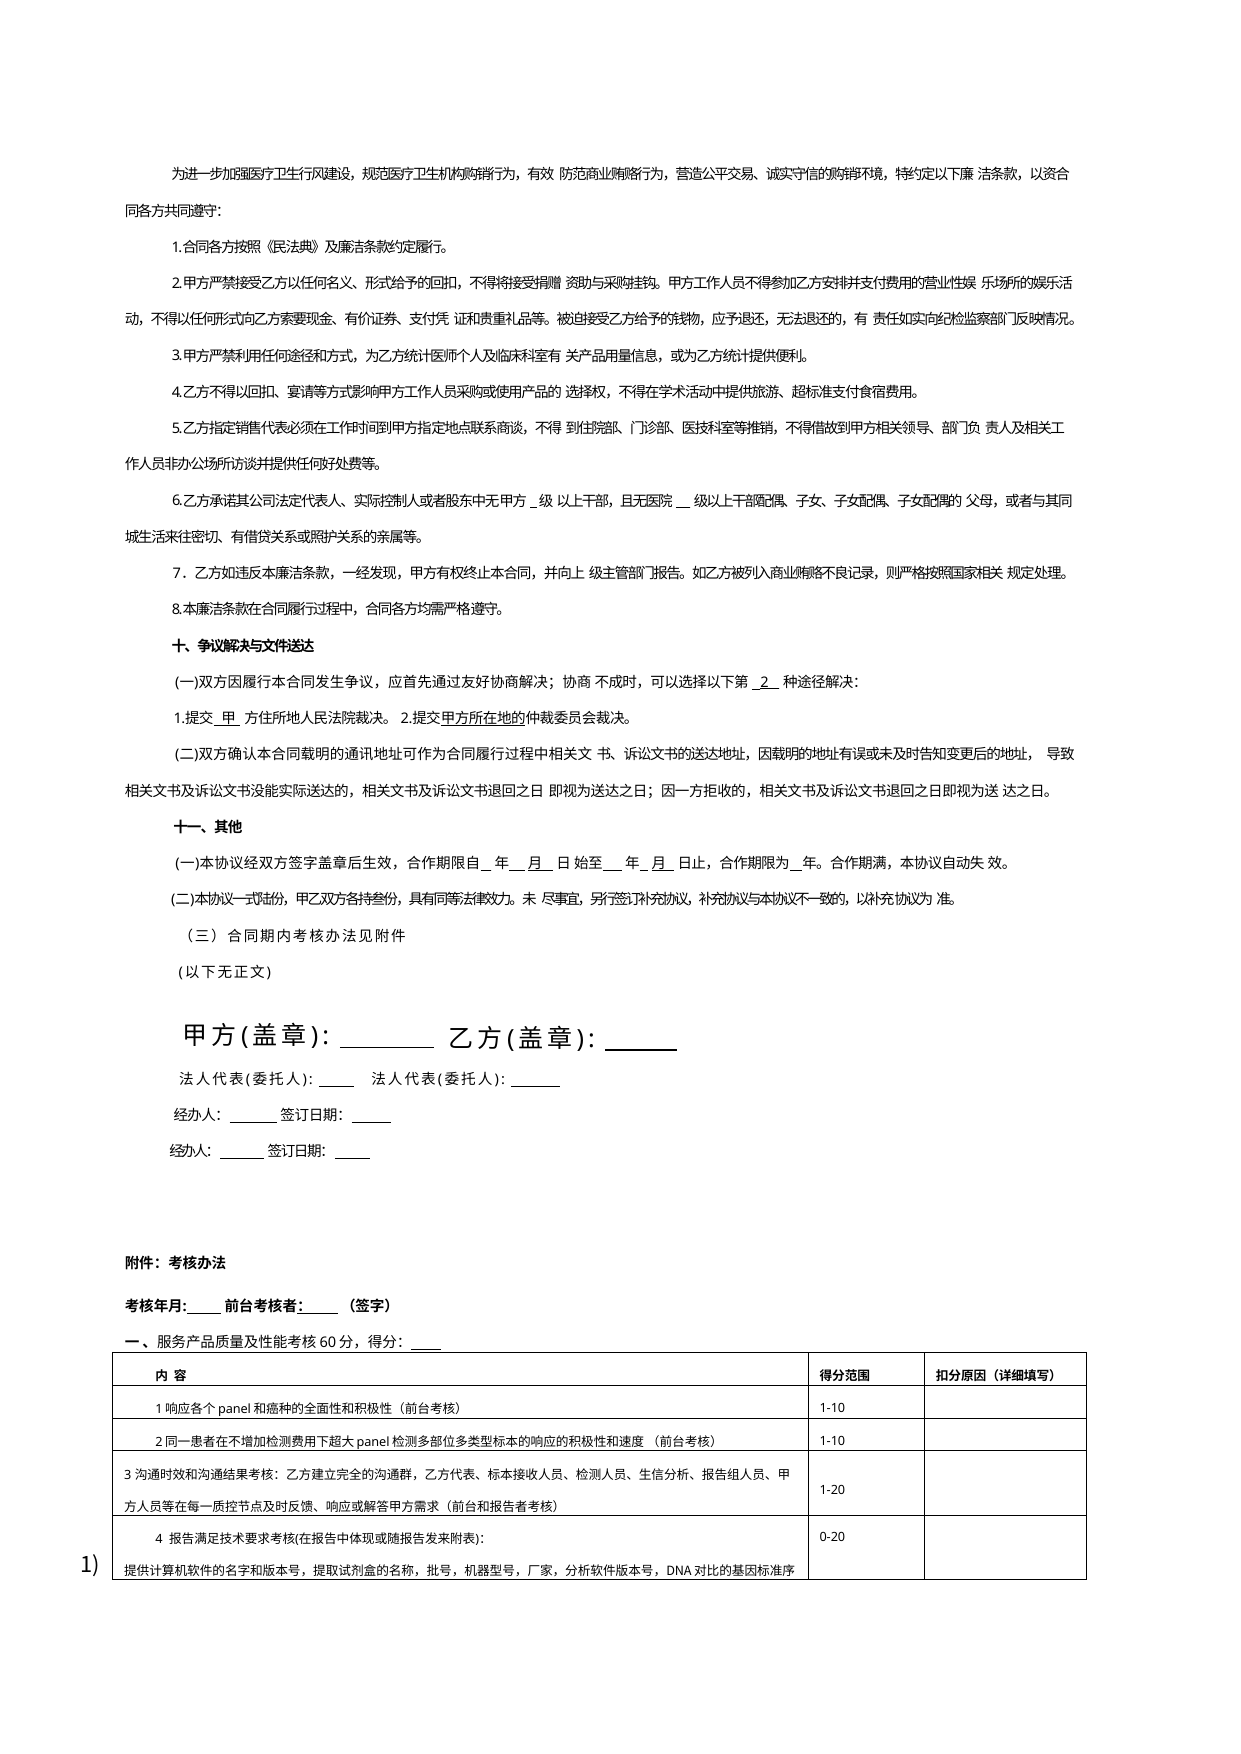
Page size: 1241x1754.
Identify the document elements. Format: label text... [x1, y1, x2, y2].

text 甲方(盖章): 乙方(盖章): [124, 1016, 1075, 1054]
table_cell 1-10 [809, 1419, 924, 1450]
text 6.乙方承诺其公司法定代表人、实际控制人或者股东中无甲方 级 以上干部，且无医院 级以上干部配偶、子女、子女配偶、子女配偶的 父母，或者与其同城生活来往密切、有借贷关系或照护关系的亲属等。 [124, 474, 1075, 546]
text 3.甲方严禁利用任何途径和方式，为乙方统计医师个人及临床科室有 关产品用量信息，或为乙方统计提供便利。 [124, 329, 1075, 365]
text 8.本廉洁条款在合同履行过程中，合同各方均需严格遵守。 [124, 583, 1075, 619]
table_cell 2同一患者在不增加检测费用下超大panel检测多部位多类型标本的响应的积极性和速度 （前台考核） [113, 1419, 808, 1450]
text 经办人： 签订日期： [124, 1088, 1075, 1125]
text 2.甲方严禁接受乙方以任何名义、形式给予的回扣，不得将接受捐赠 资助与采购挂钩。甲方工作人员不得参加乙方安排并支付费用的营业性娱 乐场所的娱乐活动，不得以任何形式向乙方索要现金、有价证券、支付凭 证和贵重礼品等。被迫接受乙方给予的钱物，应予退还，无法退还的，有 责任如实向纪检监察部门反映情况。 [124, 256, 1075, 329]
text (一)双方因履行本合同发生争议，应首先通过友好协商解决；协商 不成时，可以选择以下第 2 种途径解决： [124, 655, 1075, 691]
text (一)本协议经双方签字盖章后生效，合作期限自 年 月 日 始至 年 月 日止，合作期限为 年。合作期满，本协议自动失 效。 [124, 836, 1075, 873]
text 十一、其他 [124, 800, 1075, 836]
text (二)双方确认本合同载明的通讯地址可作为合同履行过程中相关文 书、诉讼文书的送达地址，因载明的地址有误或未及时告知变更后的地址， 导致相关文书及诉讼文书没能实际送达的，相关文书及诉讼文书退回之日 即视为送达之日；因一方拒收的，相关文书及诉讼文书退回之日即视为送 达之日。 [124, 728, 1075, 800]
text 为进一步加强医疗卫生行风建设，规范医疗卫生机构购销行为，有效 防范商业贿赂行为，营造公平交易、诚实守信的购销环境，特约定以下廉 洁条款，以资合同各方共同遵守： [124, 148, 1075, 220]
table_cell 1响应各个panel和癌种的全面性和积极性（前台考核） [113, 1386, 808, 1417]
text 考核年月: 前台考核者： （签字） [124, 1279, 1075, 1316]
table_cell 0-20 [809, 1516, 924, 1579]
table_cell 1-20 [809, 1451, 924, 1515]
table_cell [925, 1451, 1086, 1515]
text 附件：考核办法 [124, 1236, 1075, 1272]
text 法人代表(委托人): 法人代表(委托人): [124, 1054, 1075, 1088]
text 1.提交 甲 方住所地人民法院裁决。 2.提交甲方所在地的仲裁委员会裁决。 [124, 691, 1075, 728]
text (以下无正文) [124, 945, 1075, 981]
table_header 内 容 [113, 1353, 808, 1384]
text （三）合同期内考核办法见附件 [124, 909, 1075, 945]
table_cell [113, 1516, 808, 1579]
text 十、争议解决与文件送达 [124, 619, 1075, 655]
table_header 得分范围 [809, 1353, 924, 1384]
table_cell [925, 1386, 1086, 1417]
text 4.乙方不得以回扣、宴请等方式影响甲方工作人员采购或使用产品的 选择权，不得在学术活动中提供旅游、超标准支付食宿费用。 [124, 365, 1075, 401]
text 经办人： 签订日期： [124, 1125, 1075, 1161]
table_cell [925, 1516, 1086, 1579]
text 5.乙方指定销售代表必须在工作时间到甲方指定地点联系商谈，不得 到住院部、门诊部、医技科室等推销，不得借故到甲方相关领导、部门负 责人及相关工作人员非办公场所访谈并提供任何好处费等。 [124, 401, 1075, 474]
table_cell 1-10 [809, 1386, 924, 1417]
text 1.合同各方按照《民法典》及廉洁条款约定履行。 [124, 220, 1075, 256]
table_cell [925, 1419, 1086, 1450]
text (二)本协议一式陆份，甲乙双方各持叁份，具有同等法律效力。未 尽事宜，另行签订补充协议，补充协议与本协议不一致的，以补充协议为 准。 [124, 873, 1075, 909]
table_cell 3 沟通时效和沟通结果考核：乙方建立完全的沟通群，乙方代表、标本接收人员、检测人员、生信分析、报告组人员、甲方人员等在每一质控节点及时反馈、响应或解答甲方需求（前台和报告者考核） [113, 1451, 808, 1515]
text 7．乙方如违反本廉洁条款，一经发现，甲方有权终止本合同，并向上 级主管部门报告。如乙方被列入商业贿赂不良记录，则严格按照国家相关 规定处理。 [124, 546, 1075, 583]
table_header 扣分原因（详细填写） [925, 1353, 1086, 1384]
text 一 、服务产品质量及性能考核 60分，得分： [124, 1316, 1075, 1352]
